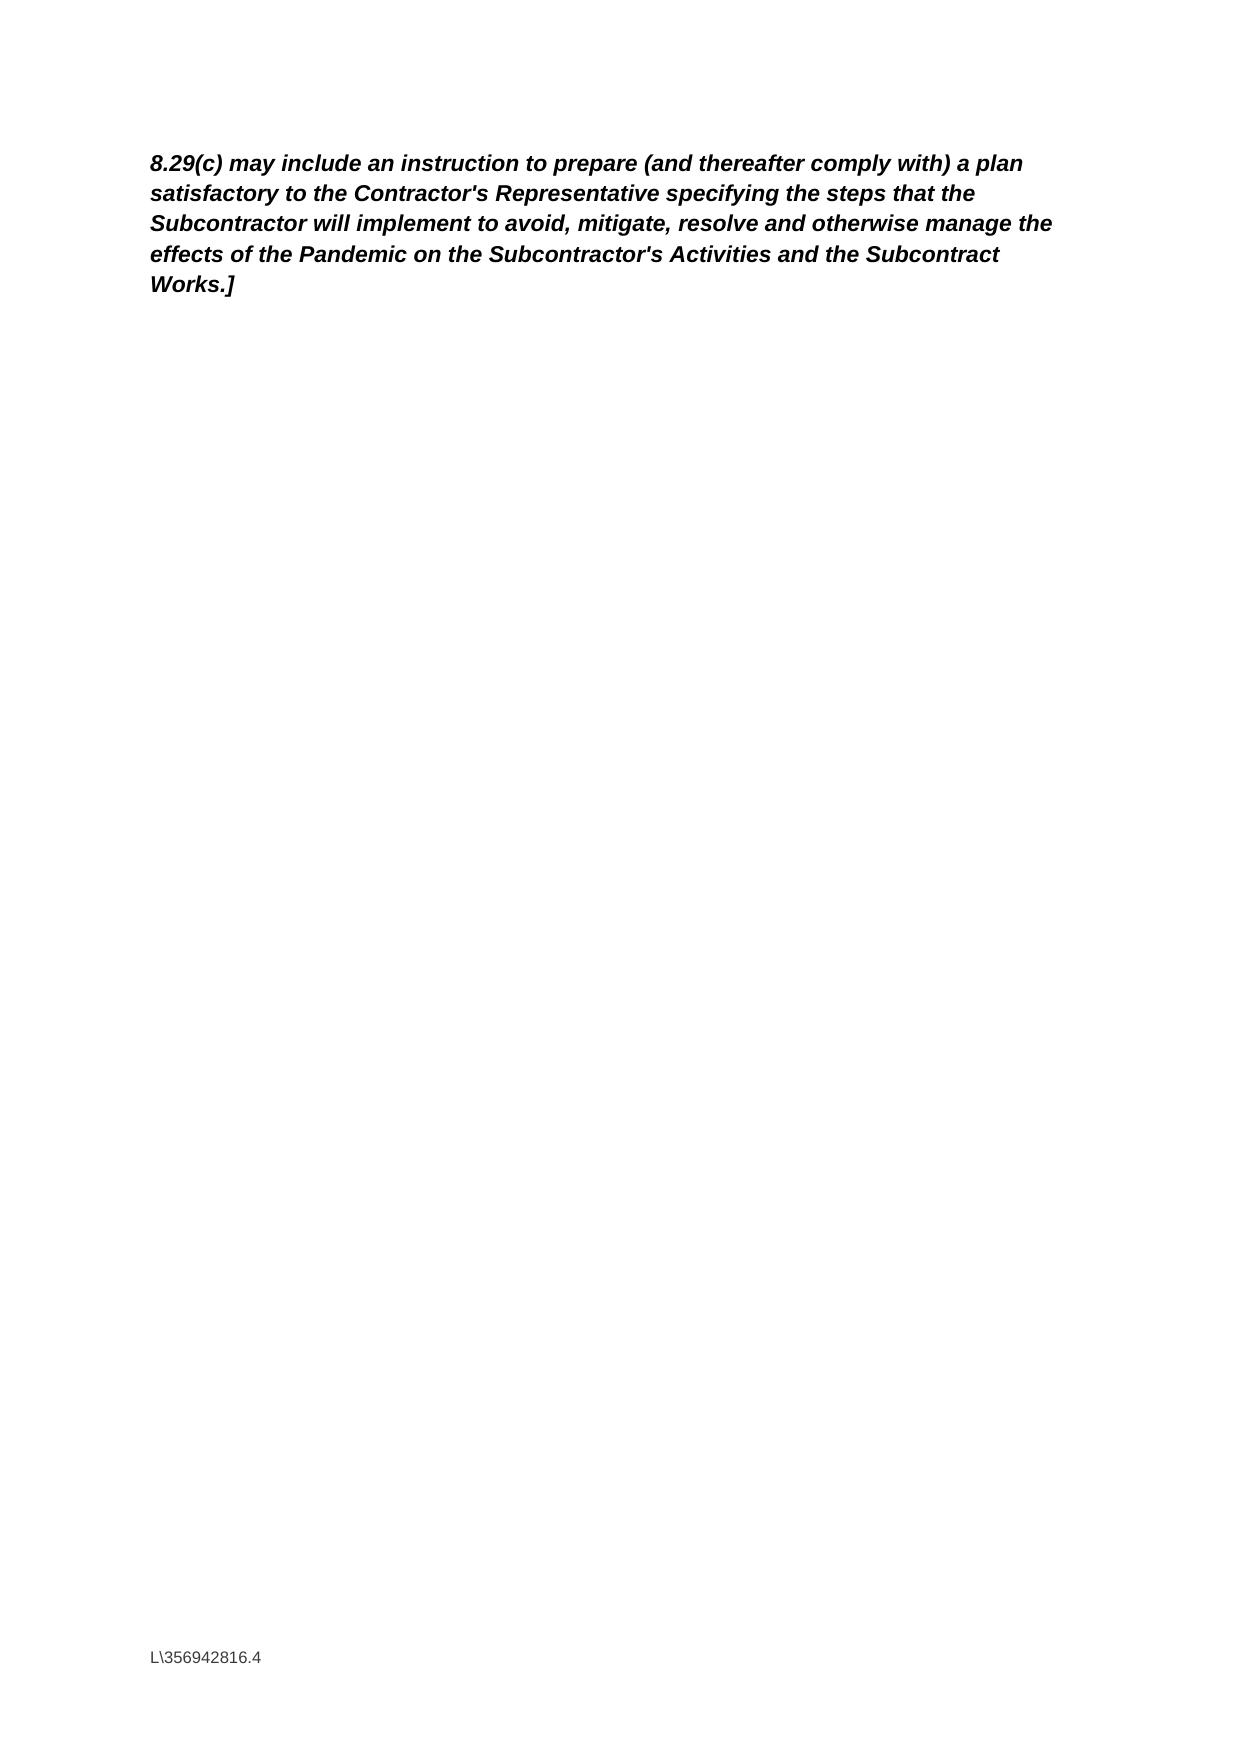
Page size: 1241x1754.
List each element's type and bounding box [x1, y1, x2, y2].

text [150, 150, 1090, 297]
